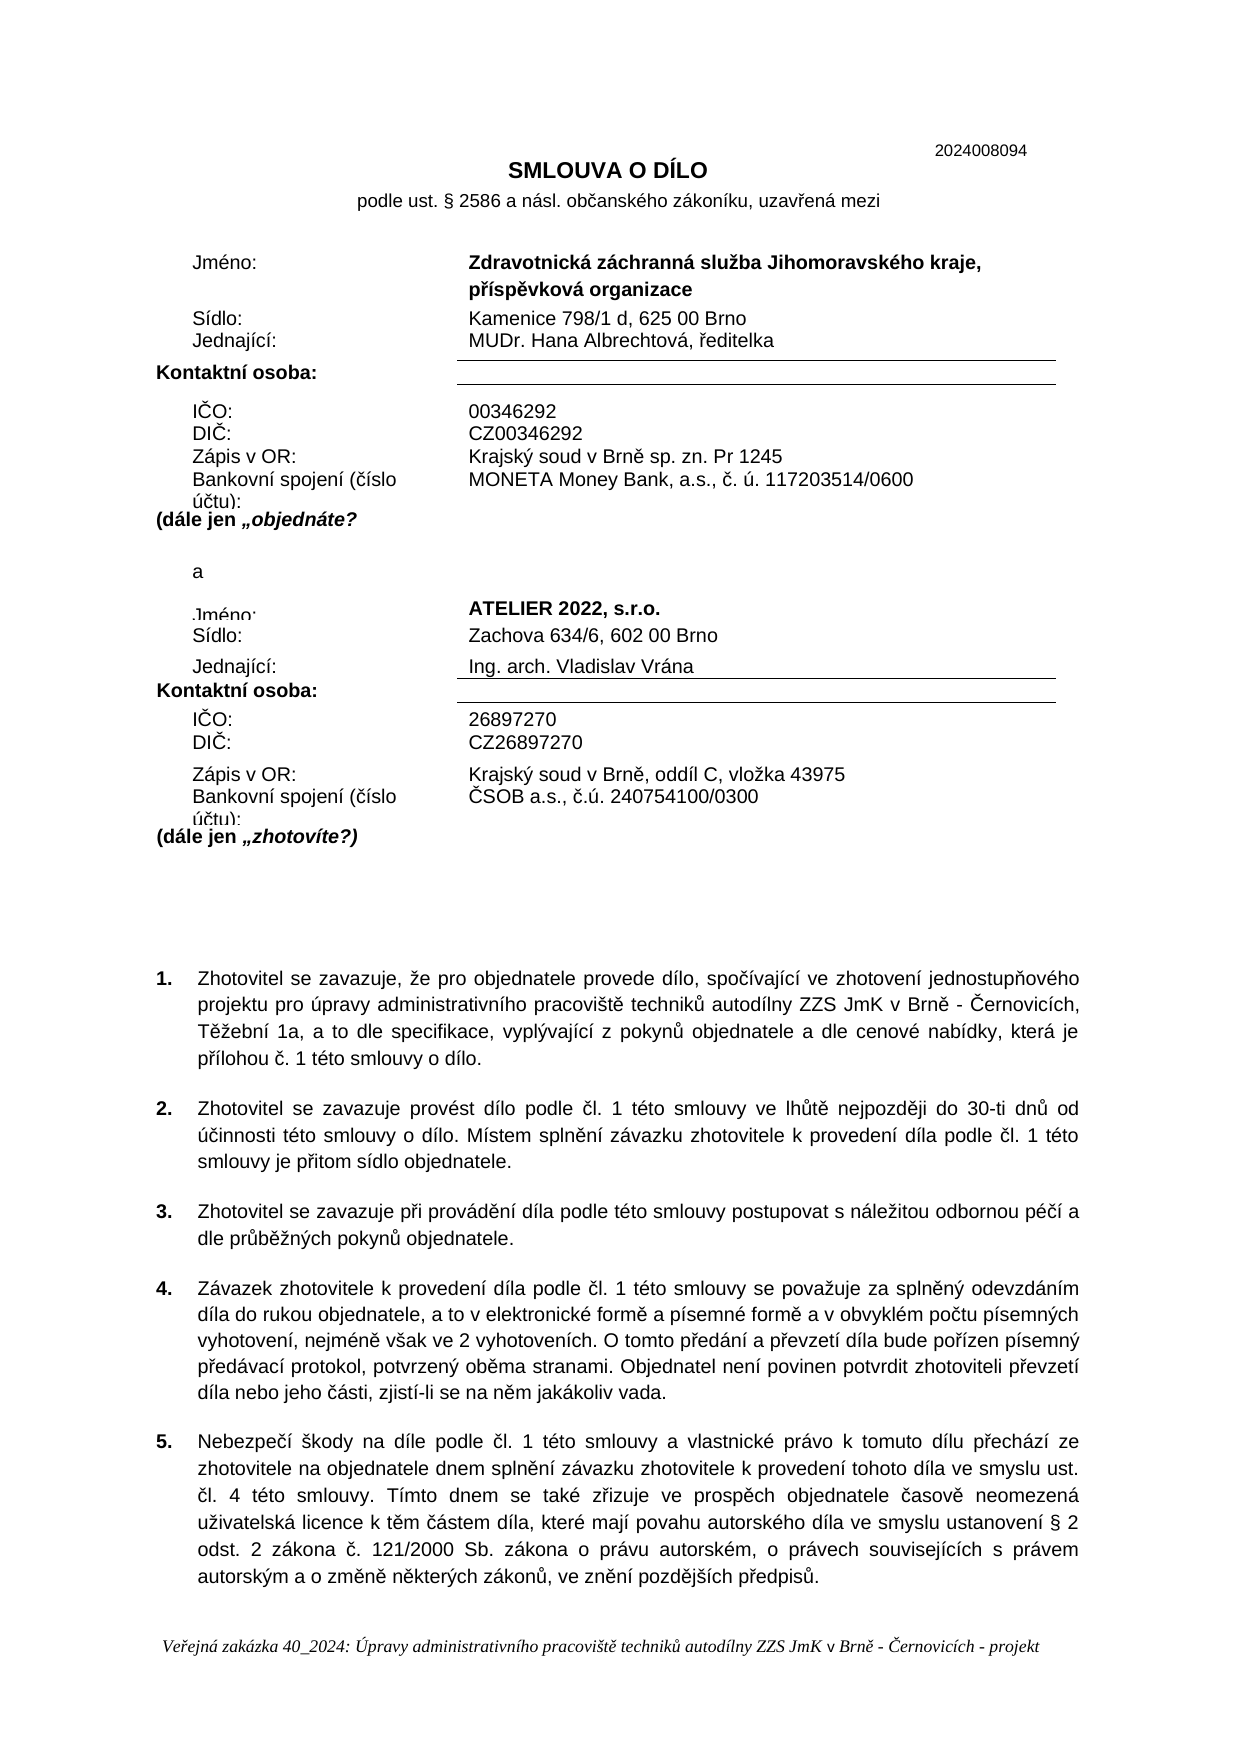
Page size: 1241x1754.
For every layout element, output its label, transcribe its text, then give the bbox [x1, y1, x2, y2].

list Nebezpečí škody na díle podle čl. 1 této smlouvy a vlastnické právo k tomuto dílu přechází ze zhotovitele na objednatele dnem splnění závazku zhotovitele k provedení tohoto díla ve smyslu ust. čl. 4 této smlouvy. Tímto dnem se také zřizuje ve prospěch objednatele časově neomezená uživatelská licence k těm částem díla, které mají povahu autorského díla ve smyslu ustanovení § 2 odst. 2 zákona č. 121/2000 Sb. zákona o právu autorském, o právech souvisejících s právem autorským a o změně některých zákonů, ve znění pozdějších předpisů. [156, 1430, 1081, 1587]
list Zhotovitel se zavazuje provést dílo podle čl. 1 této smlouvy ve lhůtě nejpozději do 30-ti dnů od účinnosti této smlouvy o dílo. Místem splnění závazku zhotovitele k provedení díla podle čl. 1 této smlouvy je přitom sídlo objednatele. [156, 1097, 1081, 1173]
table_cell Jednající: [181, 329, 457, 360]
table_header 26897270 [457, 703, 1056, 731]
table_cell Bankovní spojení (číslo účtu): [181, 785, 457, 825]
table_header 00346292 CZ00346292 Krajský soud v Brně sp. zn. Pr 1245 [457, 385, 1056, 468]
table_cell Sídlo: [181, 620, 457, 647]
text Kontaktní osoba: [156, 679, 1081, 702]
table_header a Jméno: [181, 560, 457, 620]
text SMLOUVA O DÍLO [508, 157, 724, 184]
text 2024008094 [934, 141, 1031, 160]
table_header Zdravotnická záchranná služba Jihomoravského kraje, příspěvková organizace [457, 251, 1056, 304]
text (dále jen „zhotovíte?) [156, 825, 1081, 848]
table_cell Zápis v OR: [181, 758, 457, 785]
table_header Jméno: [181, 251, 457, 304]
table_cell Jednající: [181, 647, 457, 678]
list Zhotovitel se zavazuje, že pro objednatele provede dílo, spočívající ve zhotovení jednostupňového projektu pro úpravy administrativního pracoviště techniků autodílny ZZS JmK v Brně - Černovicích, Těžební 1a, a to dle specifikace, vyplývající z pokynů objednatele a dle cenové nabídky, která je přílohou č. 1 této smlouvy o dílo. [156, 966, 1081, 1070]
table_cell Krajský soud v Brně, oddíl C, vložka 43975 [457, 758, 1056, 785]
table_cell MUDr. Hana Albrechtová, ředitelka [457, 329, 1056, 360]
table_cell MONETA Money Bank, a.s., č. ú. 117203514/0600 [457, 468, 1056, 508]
text (dále jen „objednáte? [156, 508, 1081, 531]
table_cell Sídlo: [181, 304, 457, 329]
list Zhotovitel se zavazuje při provádění díla podle této smlouvy postupovat s náležitou odbornou péčí a dle průběžných pokynů objednatele. [156, 1200, 1081, 1249]
table_cell ČSOB a.s., č.ú. 240754100/0300 [457, 785, 1056, 825]
table_cell Zachova 634/6, 602 00 Brno [457, 620, 1056, 647]
table_header IČO: DIČ: Zápis v OR: [181, 384, 457, 468]
table_cell Bankovní spojení (číslo účtu): [181, 468, 457, 508]
table_cell CZ26897270 [457, 731, 1056, 758]
table_cell Kamenice 798/1 d, 625 00 Brno [457, 304, 1056, 329]
table_header IČO: [181, 702, 457, 731]
list Závazek zhotovitele k provedení díla podle čl. 1 této smlouvy se považuje za splněný odevzdáním díla do rukou objednatele, a to v elektronické formě a písemné formě a v obvyklém počtu písemných vyhotovení, nejméně však ve 2 vyhotoveních. O tomto předání a převzetí díla bude pořízen písemný předávací protokol, potvrzený oběma stranami. Objednatel není povinen potvrdit zhotoviteli převzetí díla nebo jeho části, zjistí-li se na něm jakákoliv vada. [156, 1277, 1081, 1403]
text podle ust. § 2586 a násl. občanského zákoníku, uzavřená mezi [156, 190, 1081, 211]
table_header ATELIER 2022, s.r.o. [457, 560, 1056, 620]
table_cell DIČ: [181, 731, 457, 758]
table_cell Ing. arch. Vladislav Vrána [457, 647, 1056, 678]
text Kontaktní osoba: [156, 361, 1081, 384]
